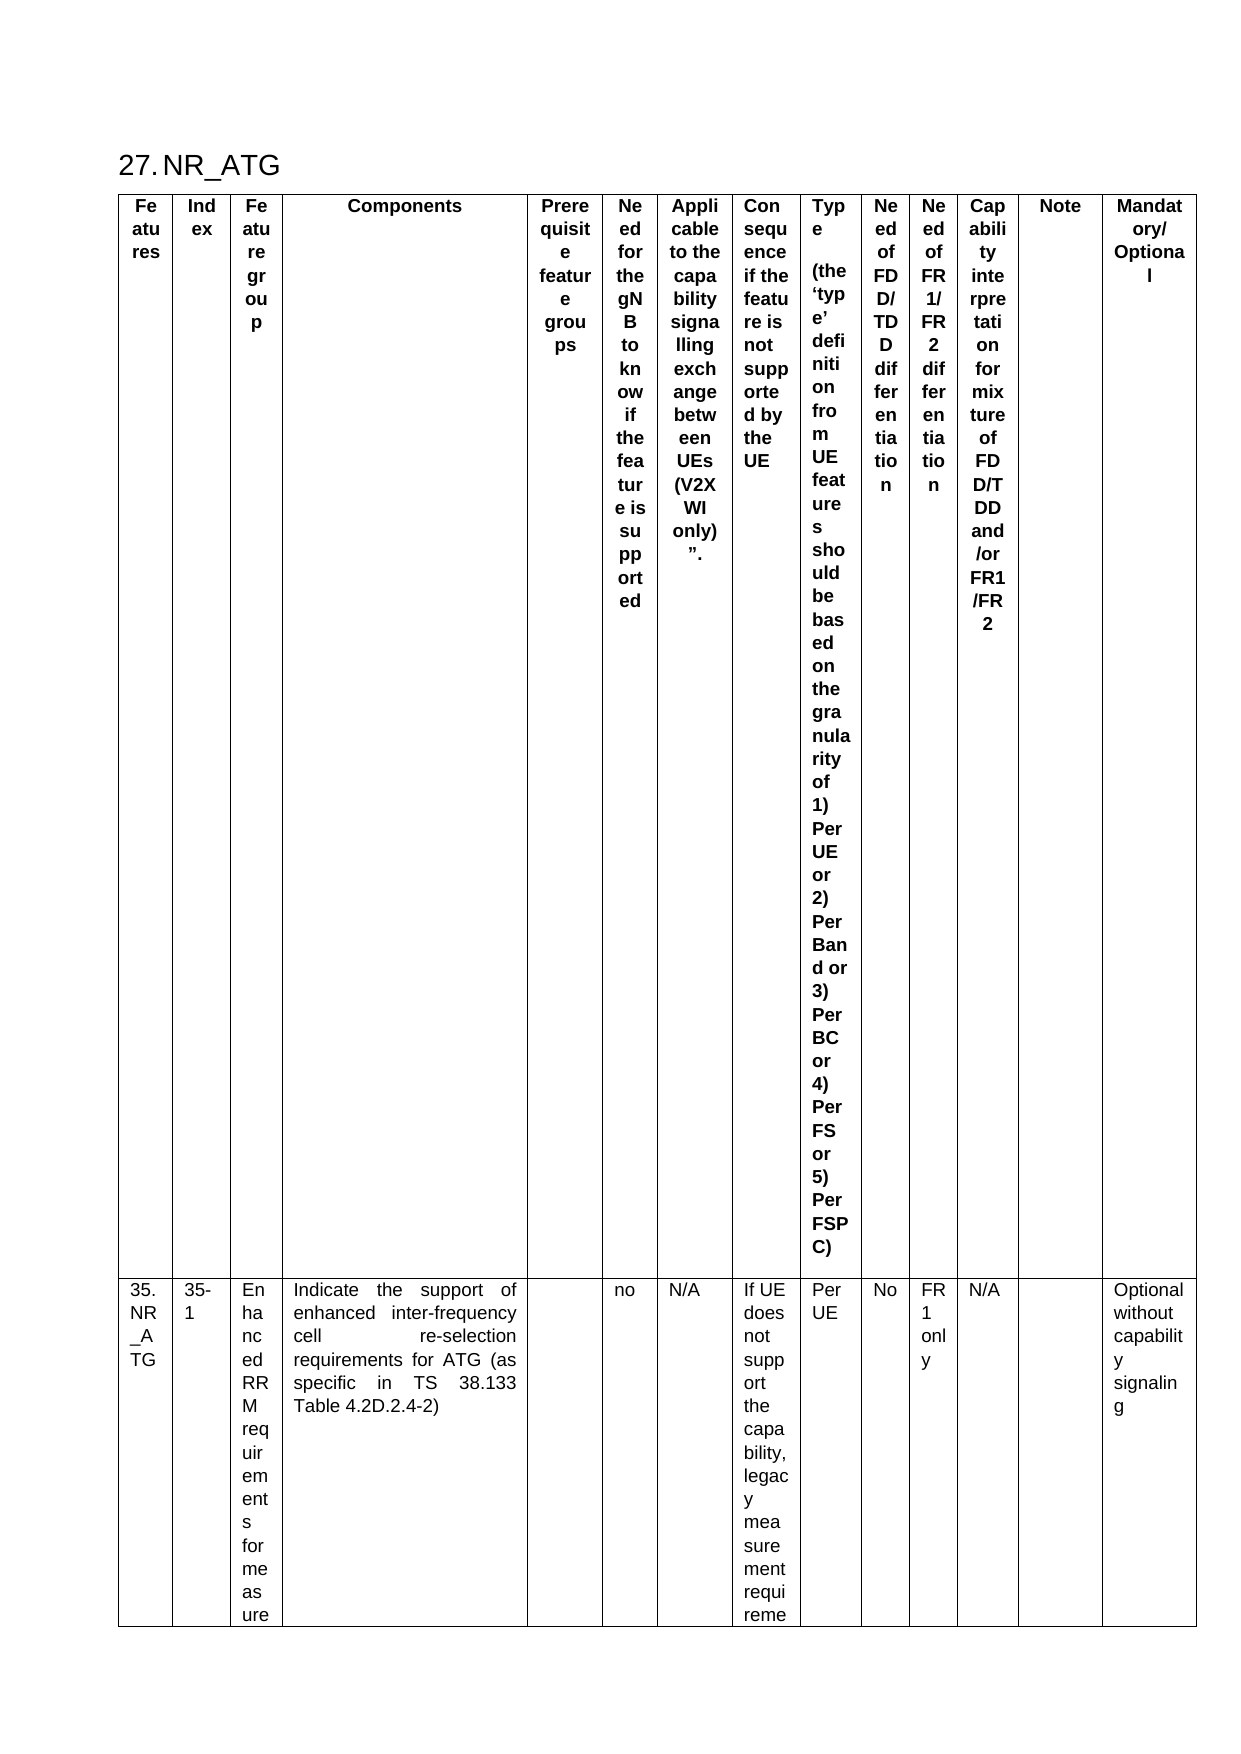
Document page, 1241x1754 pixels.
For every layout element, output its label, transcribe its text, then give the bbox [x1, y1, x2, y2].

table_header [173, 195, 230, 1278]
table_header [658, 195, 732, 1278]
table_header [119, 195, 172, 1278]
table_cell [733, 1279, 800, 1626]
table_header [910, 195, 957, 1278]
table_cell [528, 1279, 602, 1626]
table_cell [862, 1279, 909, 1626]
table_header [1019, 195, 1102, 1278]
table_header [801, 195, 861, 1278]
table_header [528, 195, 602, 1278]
list NR_ATG [118, 148, 1122, 181]
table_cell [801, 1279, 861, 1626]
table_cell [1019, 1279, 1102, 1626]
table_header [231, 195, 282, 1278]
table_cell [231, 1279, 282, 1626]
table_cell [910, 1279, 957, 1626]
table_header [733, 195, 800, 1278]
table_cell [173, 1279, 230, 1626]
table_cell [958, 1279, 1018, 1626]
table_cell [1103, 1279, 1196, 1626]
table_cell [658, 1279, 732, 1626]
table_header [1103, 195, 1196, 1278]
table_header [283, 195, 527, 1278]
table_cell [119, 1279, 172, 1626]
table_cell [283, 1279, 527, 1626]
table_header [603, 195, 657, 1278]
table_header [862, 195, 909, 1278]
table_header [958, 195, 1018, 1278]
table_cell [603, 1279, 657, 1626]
